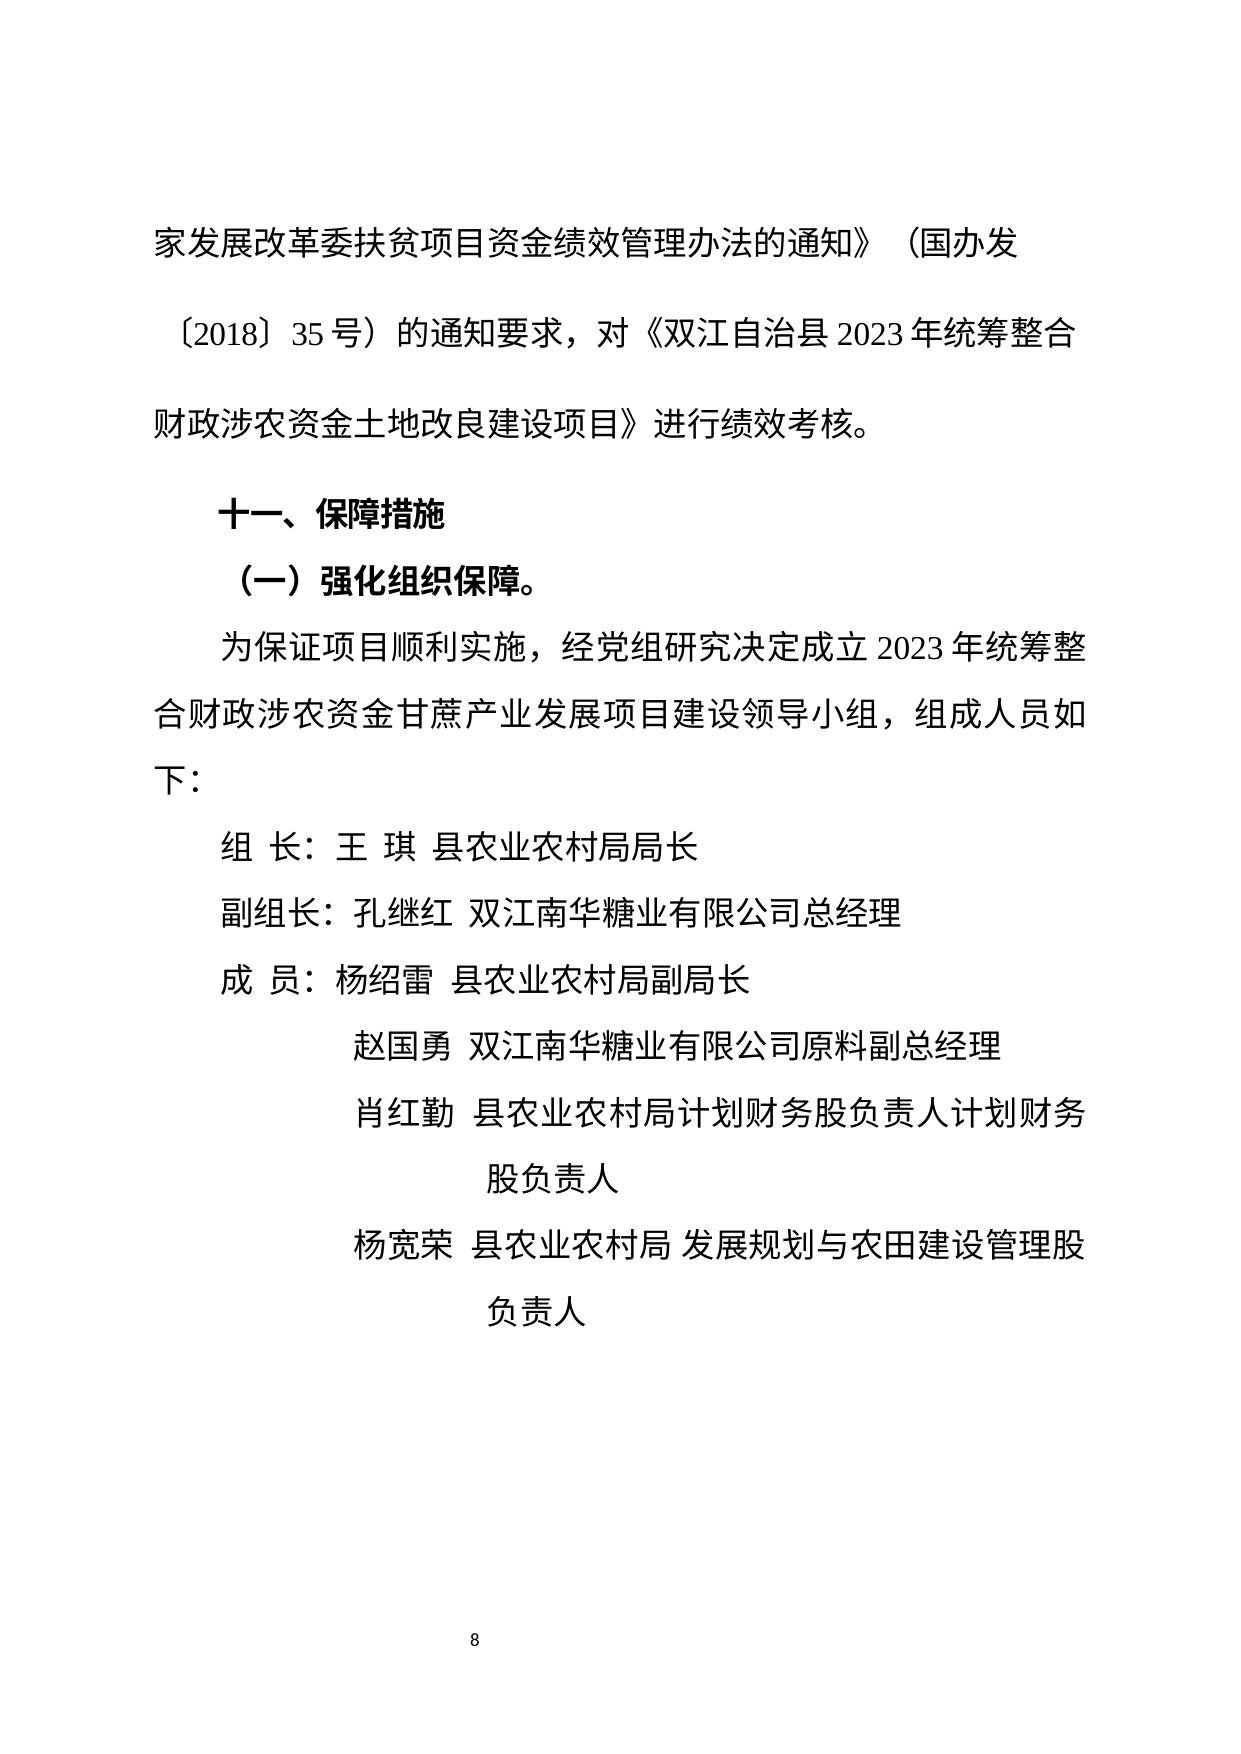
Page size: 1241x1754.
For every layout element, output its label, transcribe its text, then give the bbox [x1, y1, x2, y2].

text 十一、保障措施 [153, 479, 1087, 546]
text 成 员：杨绍雷 县农业农村局副局长 [153, 944, 1087, 1011]
text 副组长：孔继红 双江南华糖业有限公司总经理 [153, 878, 1087, 944]
text 财政涉农资金土地改良建设项目》进行绩效考核。 [153, 389, 1087, 455]
text 〔2018〕35号）的通知要求，对《双江自治县2023年统筹整合 [160, 298, 1087, 364]
text 组 长：王 琪 县农业农村局局长 [153, 811, 1087, 878]
text 为保证项目顺利实施，经党组研究决定成立2023年统筹整合财政涉农资金甘蔗产业发展项目建设领导小组，组成人员如下： [153, 612, 1087, 811]
text 杨宽荣 县农业农村局 发展规划与农田建设管理股负责人 [353, 1210, 1087, 1343]
text 家发展改革委扶贫项目资金绩效管理办法的通知》（国办发 [153, 208, 1087, 274]
text 赵国勇 双江南华糖业有限公司原料副总经理 [353, 1011, 1087, 1077]
text 肖红勤 县农业农村局计划财务股负责人计划财务股负责人 [353, 1077, 1087, 1210]
text （一）强化组织保障。 [153, 546, 1087, 612]
